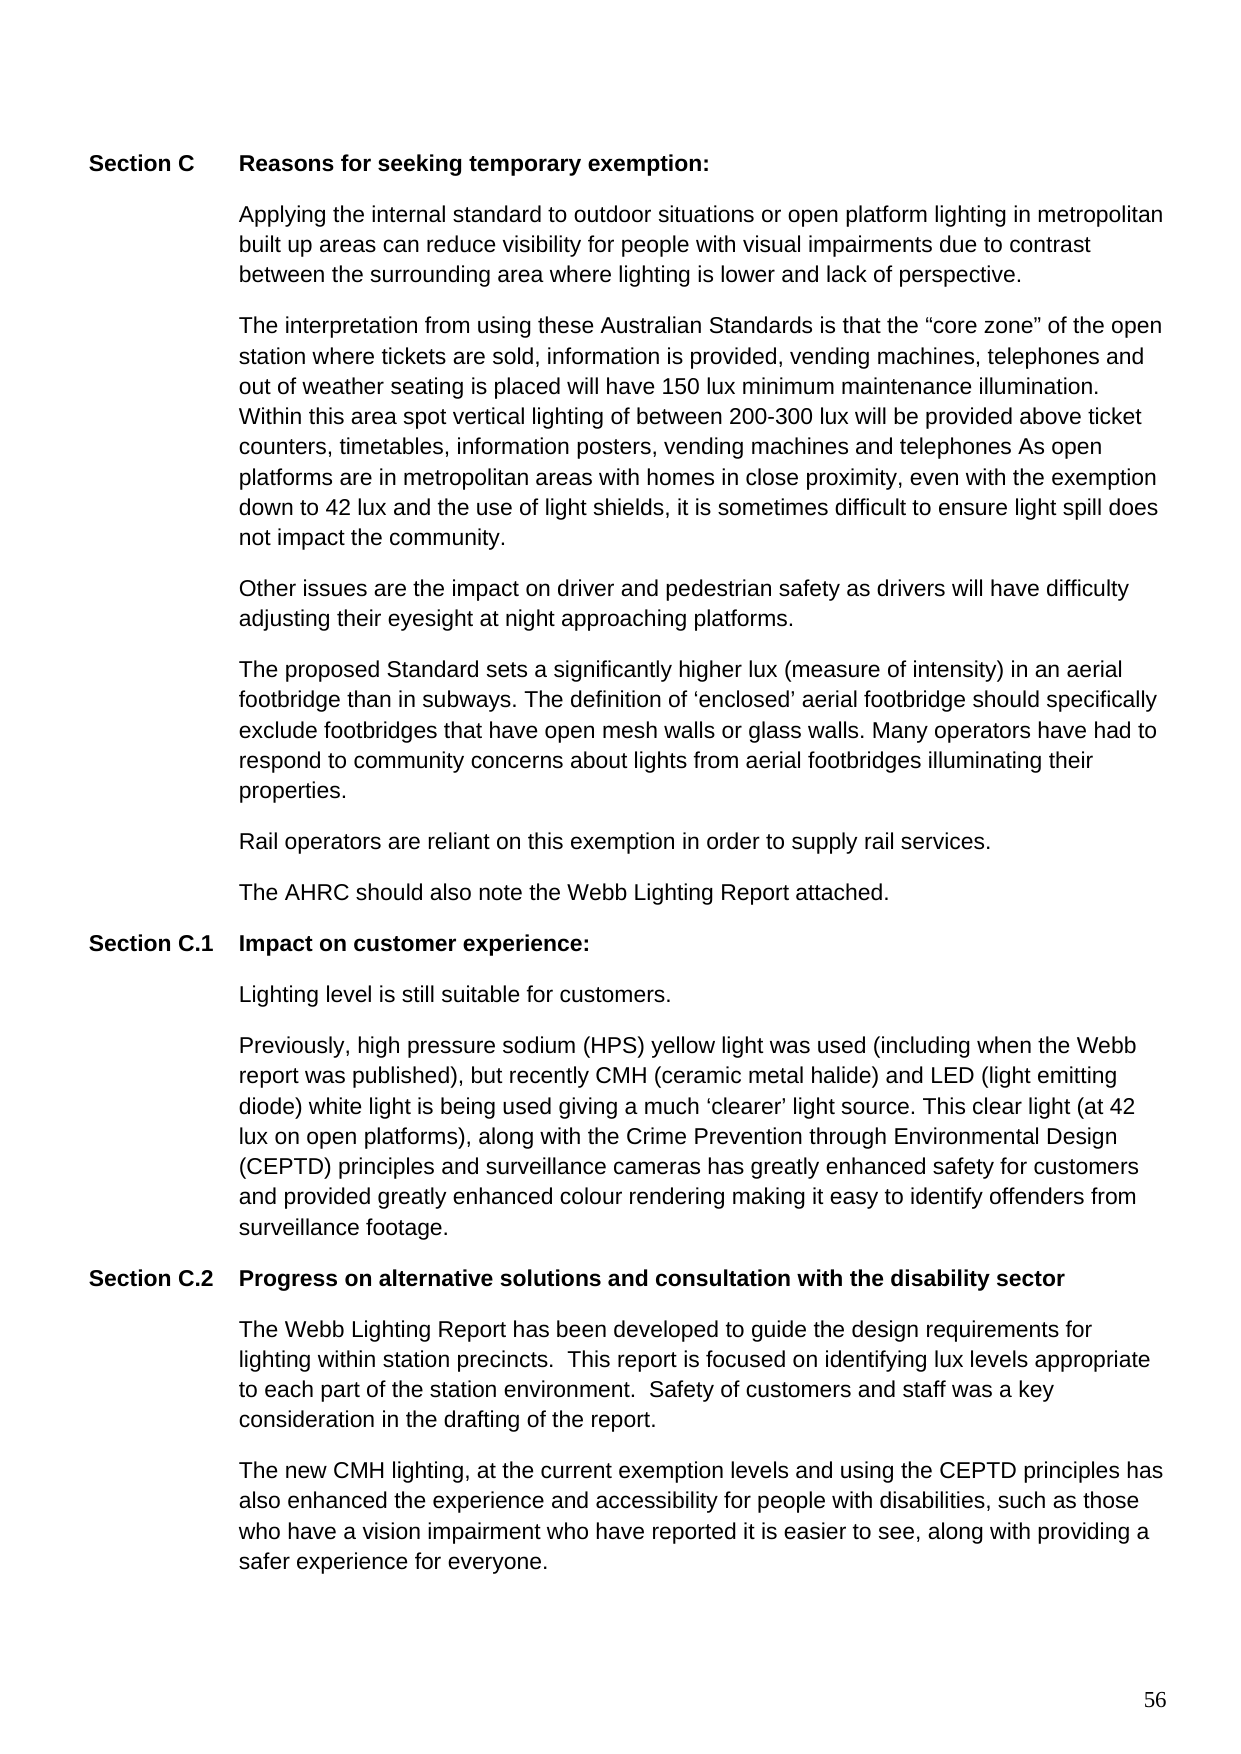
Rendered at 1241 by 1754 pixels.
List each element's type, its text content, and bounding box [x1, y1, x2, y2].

text Lighting level is still suitable for customers. [239, 981, 1166, 1008]
text Applying the internal standard to outdoor situations or open platform lighting in metropolitan built up areas can reduce visibility for people with visual impairments due to contrast between the surrounding area where lighting is lower and lack of perspective. [239, 201, 1166, 288]
text The new CMH lighting, at the current exemption levels and using the CEPTD principles has also enhanced the experience and accessibility for people with disabilities, such as those who have a vision impairment who have reported it is easier to see, along with providing a safer experience for everyone. [89, 1457, 1166, 1574]
text Section C.2 Progress on alternative solutions and consultation with the disability sector [89, 1264, 1166, 1291]
text Other issues are the impact on driver and pedestrian safety as drivers will have difficulty adjusting their eyesight at night approaching platforms. [239, 575, 1166, 632]
text Rail operators are reliant on this exemption in order to supply rail services. [164, 828, 1166, 854]
text Section C.1 Impact on customer experience: [89, 930, 1166, 957]
text The AHRC should also note the Webb Lighting Report attached. [164, 879, 1166, 906]
text The Webb Lighting Report has been developed to guide the design requirements for lighting within station precincts. This report is focused on identifying lux levels appropriate to each part of the station environment. Safety of customers and staff was a key consideration in the drafting of the report. [239, 1316, 1166, 1433]
text Previously, high pressure sodium (HPS) yellow light was used (including when the Webb report was published), but recently CMH (ceramic metal halide) and LED (light emitting diode) white light is being used giving a much ‘clearer’ light source. This clear light (at 42 lux on open platforms), along with the Crime Prevention through Environmental Design (CEPTD) principles and surveillance cameras has greatly enhanced safety for customers and provided greatly enhanced colour rendering making it easy to identify offenders from surveillance footage. [239, 1032, 1166, 1240]
text The interpretation from using these Australian Standards is that the “core zone” of the open station where tickets are sold, information is provided, vending machines, telephones and out of weather seating is placed will have 150 lux minimum maintenance illumination. Within this area spot vertical lighting of between 200-300 lux will be provided above ticket counters, timetables, information posters, vending machines and telephones As open platforms are in metropolitan areas with homes in close proximity, even with the exemption down to 42 lux and the use of light shields, it is sometimes difficult to ensure light spill does not impact the community. [239, 312, 1166, 550]
subtitle Section C Reasons for seeking temporary exemption: [89, 150, 1166, 176]
text The proposed Standard sets a significantly higher lux (measure of intensity) in an aerial footbridge than in subways. The definition of ‘enclosed’ aerial footbridge should specifically exclude footbridges that have open mesh walls or glass walls. Many operators have had to respond to community concerns about lights from aerial footbridges illuminating their properties. [239, 656, 1166, 803]
